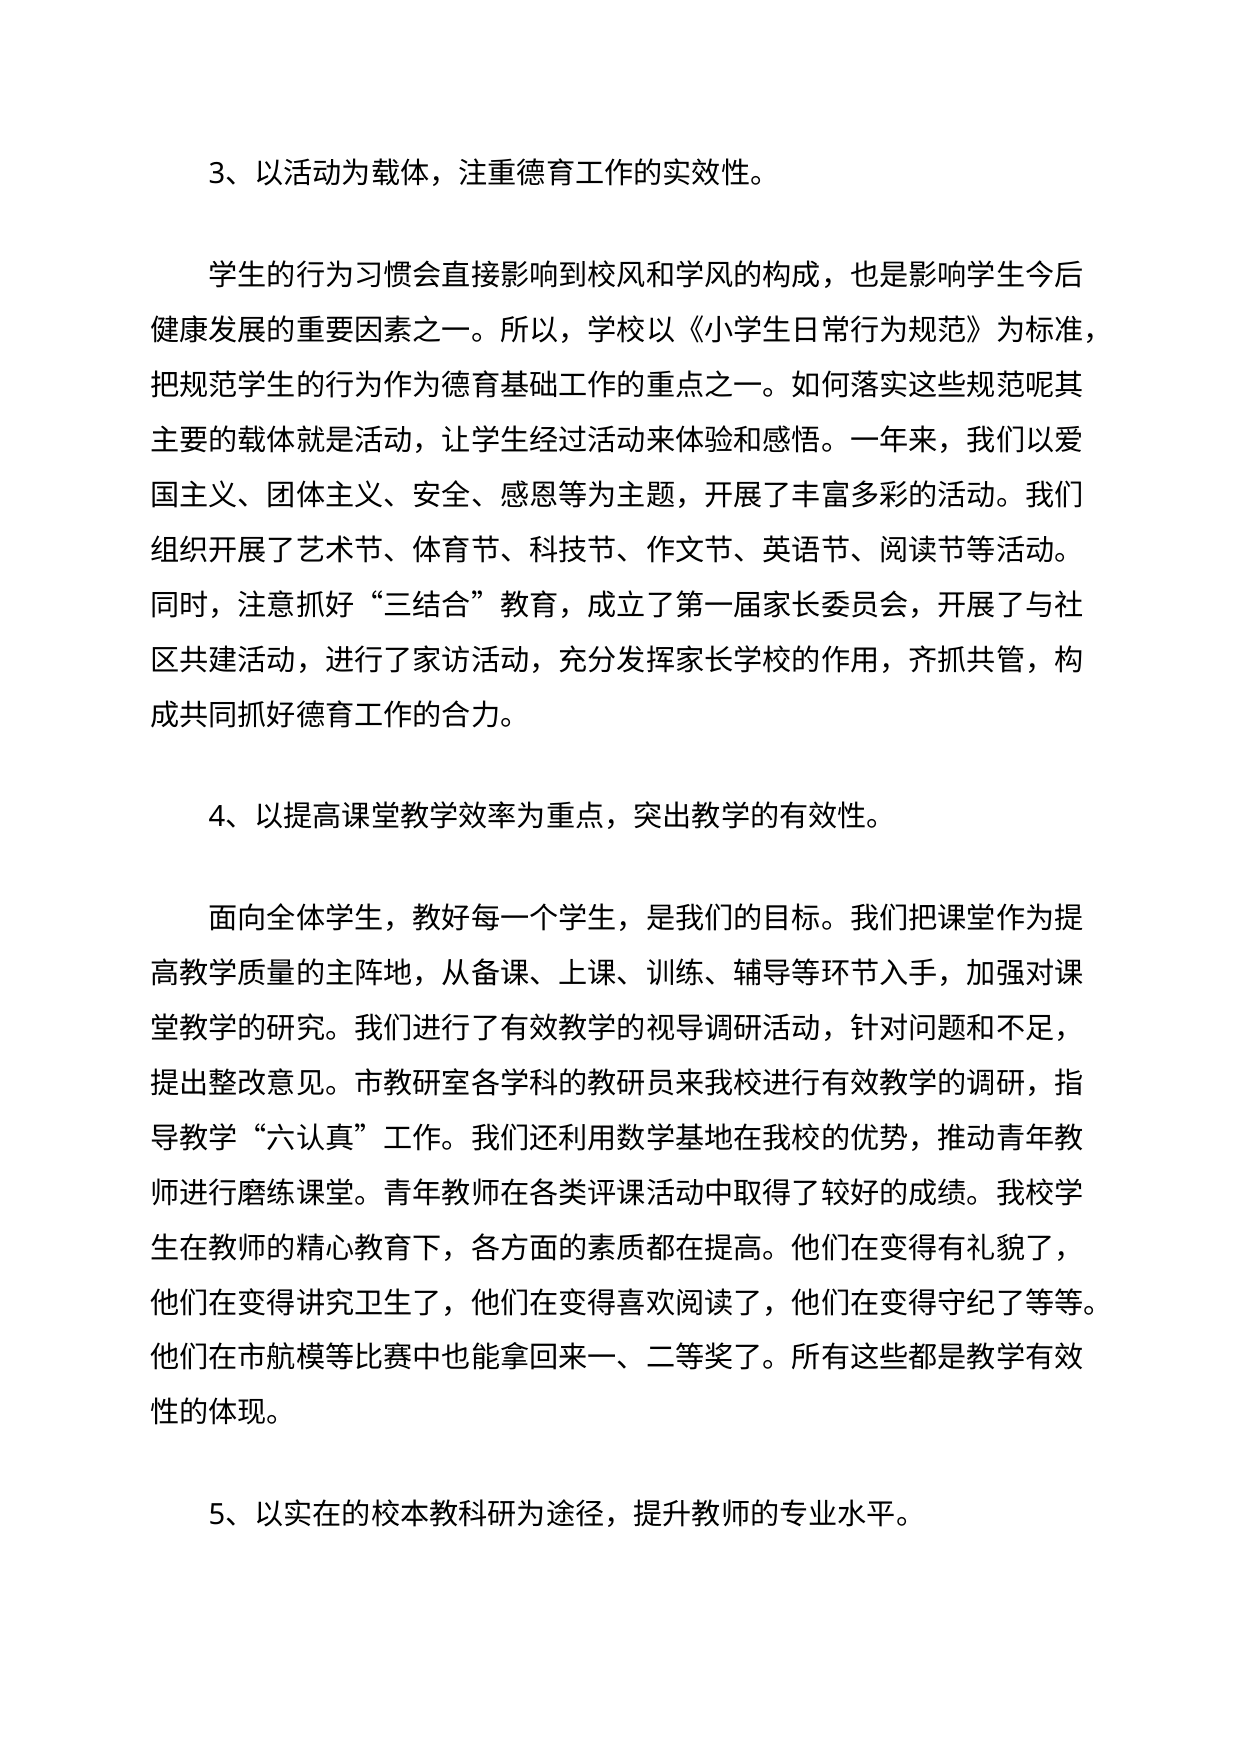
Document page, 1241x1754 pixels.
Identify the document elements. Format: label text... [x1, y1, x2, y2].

text 3、以活动为载体，注重德育工作的实效性。 [150, 150, 1090, 192]
text 5、以实在的校本教科研为途径，提升教师的专业水平。 [150, 1491, 1090, 1533]
text 学生的行为习惯会直接影响到校风和学风的构成，也是影响学生今后健康发展的重要因素之一。所以，学校以《小学生日常行为规范》为标准，把规范学生的行为作为德育基础工作的重点之一。如何落实这些规范呢其主要的载体就是活动，让学生经过活动来体验和感悟。一年来，我们以爱国主义、团体主义、安全、感恩等为主题，开展了丰富多彩的活动。我们组织开展了艺术节、体育节、科技节、作文节、英语节、阅读节等活动。同时，注意抓好“三结合”教育，成立了第一届家长委员会，开展了与社区共建活动，进行了家访活动，充分发挥家长学校的作用，齐抓共管，构成共同抓好德育工作的合力。 [150, 252, 1090, 733]
text 面向全体学生，教好每一个学生，是我们的目标。我们把课堂作为提高教学质量的主阵地，从备课、上课、训练、辅导等环节入手，加强对课堂教学的研究。我们进行了有效教学的视导调研活动，针对问题和不足，提出整改意见。市教研室各学科的教研员来我校进行有效教学的调研，指导教学“六认真”工作。我们还利用数学基地在我校的优势，推动青年教师进行磨练课堂。青年教师在各类评课活动中取得了较好的成绩。我校学生在教师的精心教育下，各方面的素质都在提高。他们在变得有礼貌了，他们在变得讲究卫生了，他们在变得喜欢阅读了，他们在变得守纪了等等。他们在市航模等比赛中也能拿回来一、二等奖了。所有这些都是教学有效性的体现。 [150, 895, 1090, 1431]
text 4、以提高课堂教学效率为重点，突出教学的有效性。 [150, 793, 1090, 835]
